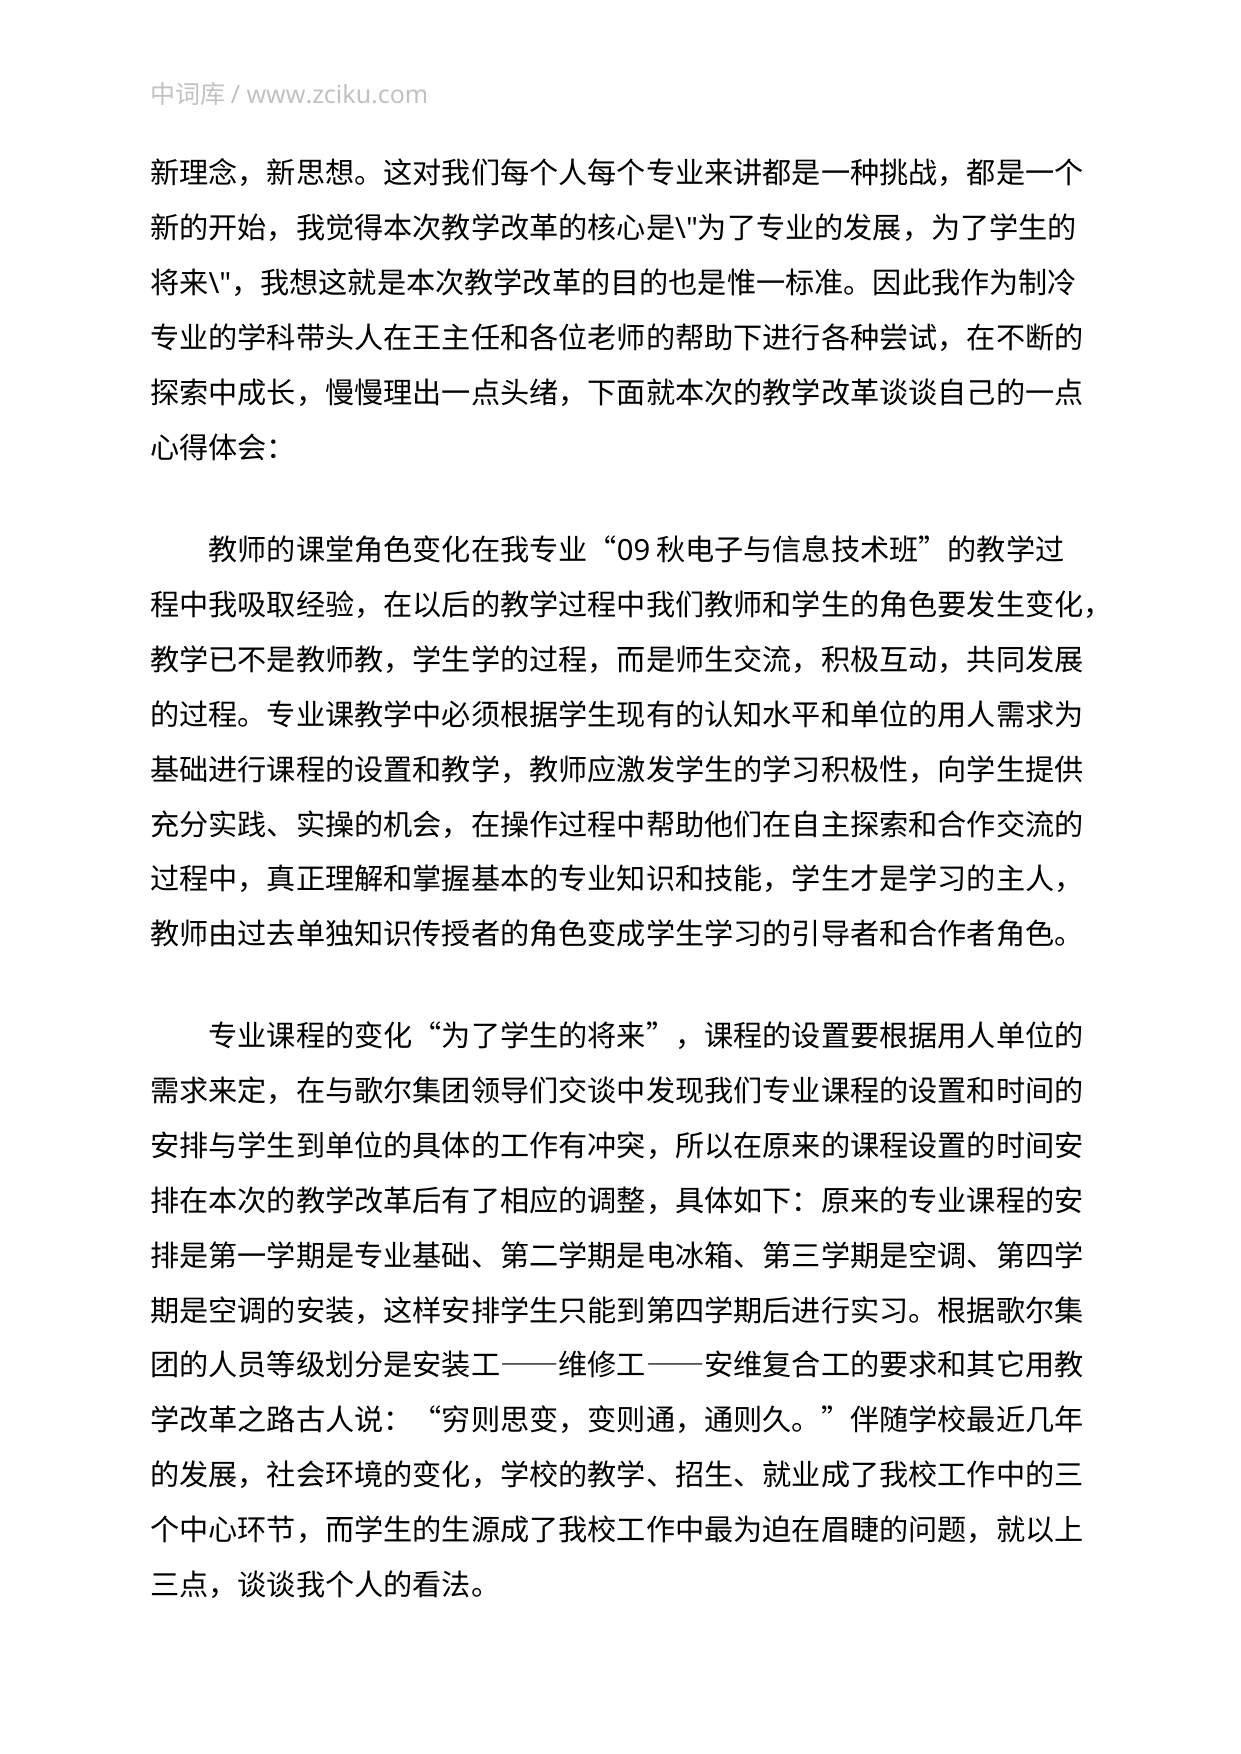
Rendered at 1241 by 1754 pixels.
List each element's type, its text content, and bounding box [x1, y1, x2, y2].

text 教师的课堂角色变化在我专业“09秋电子与信息技术班”的教学过程中我吸取经验，在以后的教学过程中我们教师和学生的角色要发生变化，教学已不是教师教，学生学的过程，而是师生交流，积极互动，共同发展的过程。专业课教学中必须根据学生现有的认知水平和单位的用人需求为基础进行课程的设置和教学，教师应激发学生的学习积极性，向学生提供充分实践、实操的机会，在操作过程中帮助他们在自主探索和合作交流的过程中，真正理解和掌握基本的专业知识和技能，学生才是学习的主人，教师由过去单独知识传授者的角色变成学生学习的引导者和合作者角色。 [150, 526, 1090, 953]
text 专业课程的变化“为了学生的将来”，课程的设置要根据用人单位的需求来定，在与歌尔集团领导们交谈中发现我们专业课程的设置和时间的安排与学生到单位的具体的工作有冲突，所以在原来的课程设置的时间安排在本次的教学改革后有了相应的调整，具体如下：原来的专业课程的安排是第一学期是专业基础、第二学期是电冰箱、第三学期是空调、第四学期是空调的安装，这样安排学生只能到第四学期后进行实习。根据歌尔集团的人员等级划分是安装工——维修工——安维复合工的要求和其它用教学改革之路古人说：“穷则思变，变则通，通则久。”伴随学校最近几年的发展，社会环境的变化，学校的教学、招生、就业成了我校工作中的三个中心环节，而学生的生源成了我校工作中最为迫在眉睫的问题，就以上三点，谈谈我个人的看法。 [150, 1013, 1090, 1604]
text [150, 150, 1090, 467]
